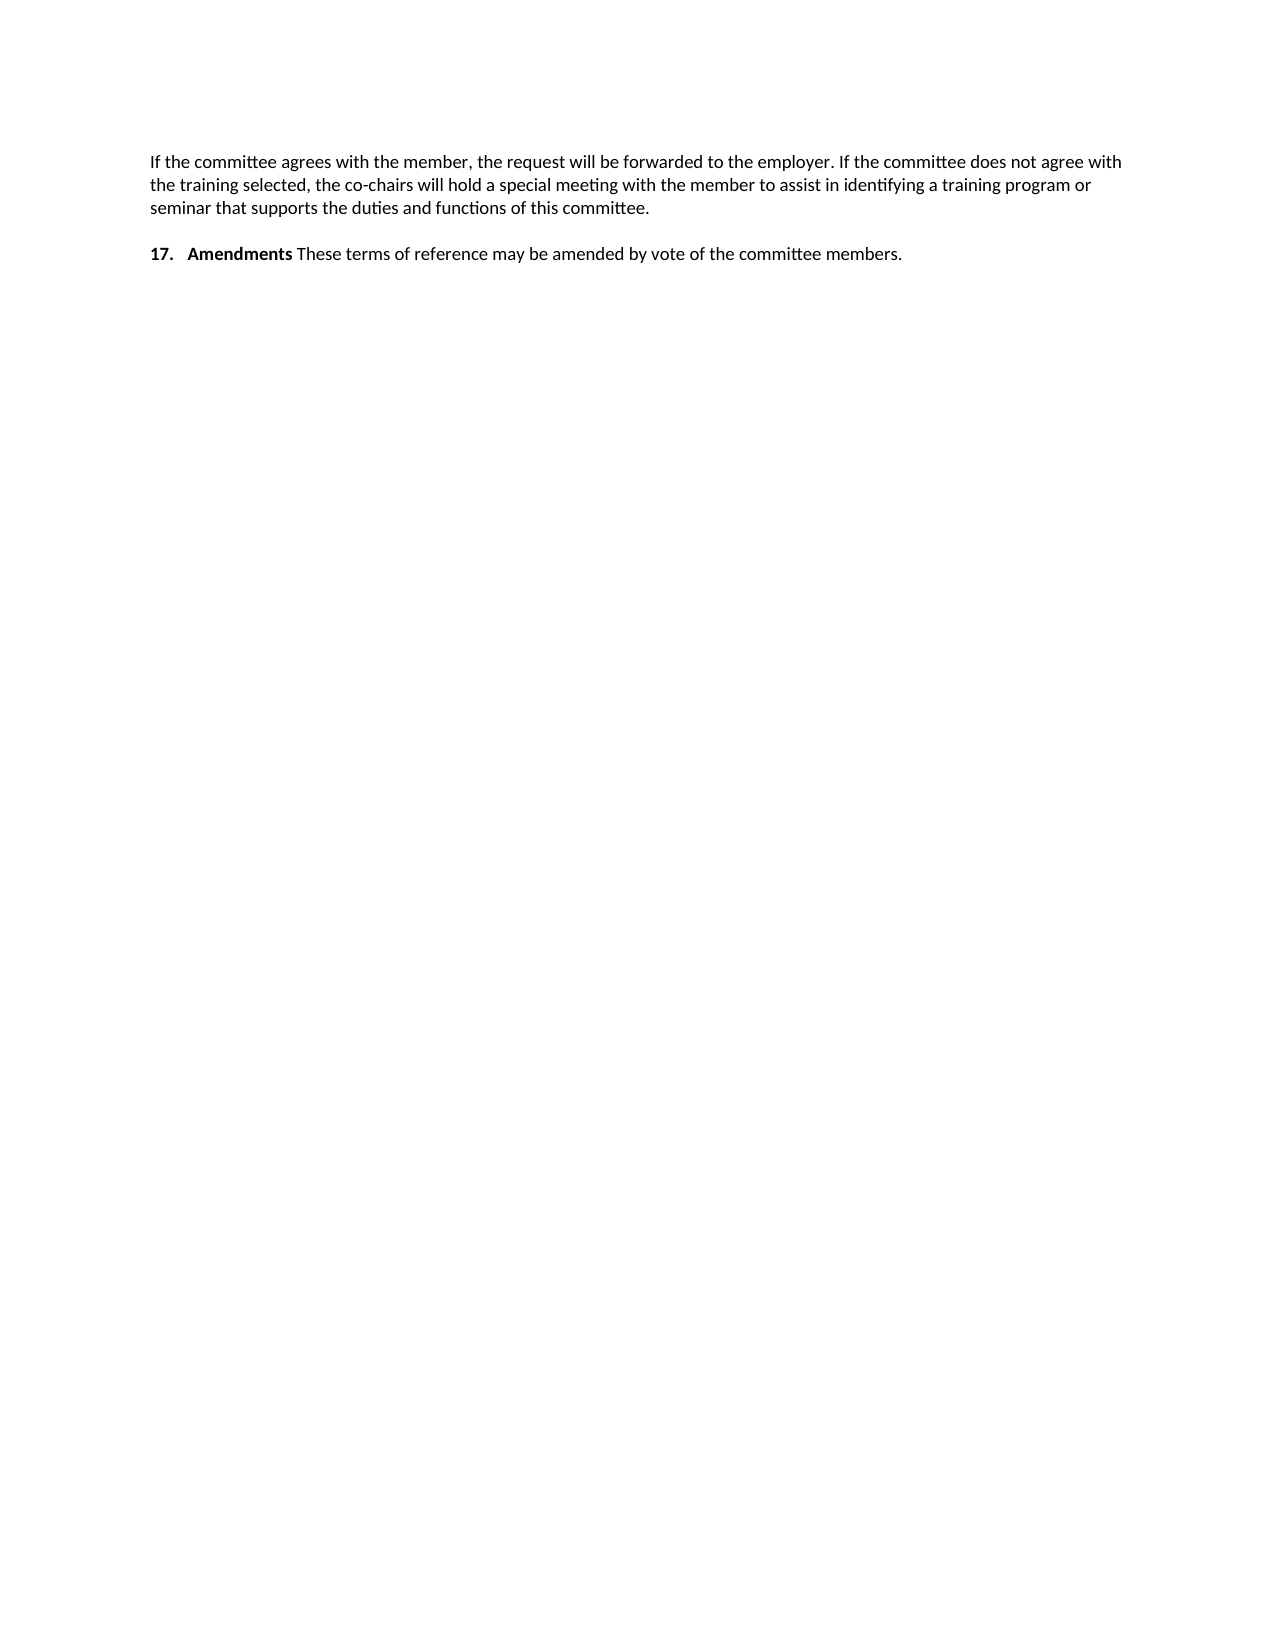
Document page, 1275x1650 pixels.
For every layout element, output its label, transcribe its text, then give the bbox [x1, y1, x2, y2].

text 17. Amendments These terms of reference may be amended by vote of the committee members. [150, 242, 1125, 264]
text If the committee agrees with the member, the request will be forwarded to the employer. If the committee does not agree with the training selected, the co-chairs will hold a special meeting with the member to assist in identifying a training program or seminar that supports the duties and functions of this committee. [150, 150, 1125, 219]
